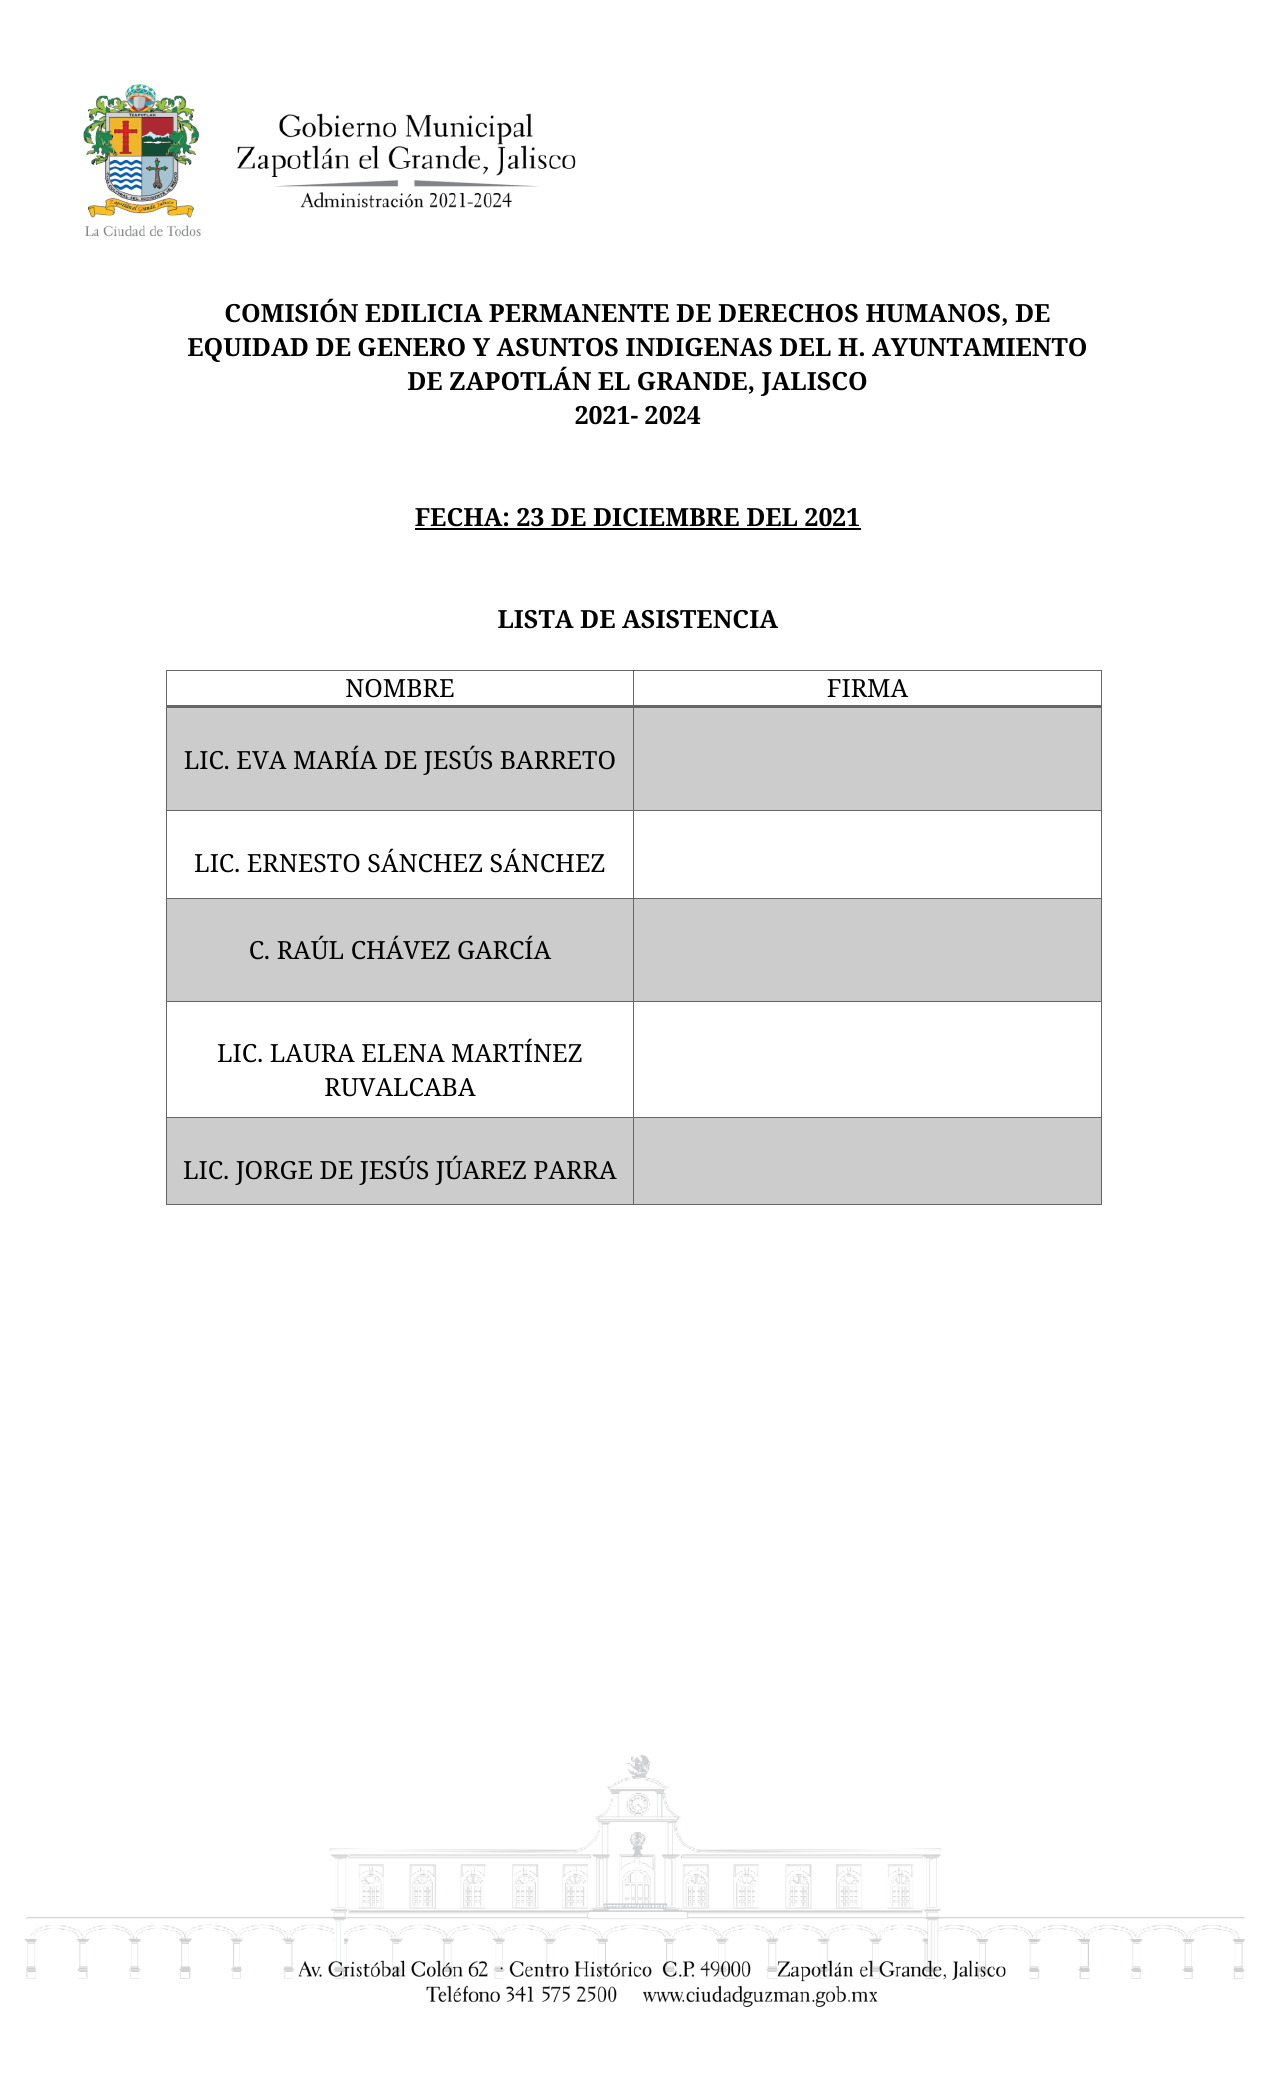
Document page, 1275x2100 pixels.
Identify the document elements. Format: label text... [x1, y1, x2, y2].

text LISTA DE ASISTENCIA [177, 602, 1098, 636]
table_cell [634, 708, 1101, 810]
table_cell [634, 899, 1101, 1001]
text COMISIÓN EDILICIA PERMANENTE DE DERECHOS HUMANOS, DE EQUIDAD DE GENERO Y ASUNTOS INDIGENAS DEL H. AYUNTAMIENTO DE ZAPOTLÁN EL GRANDE, JALISCO [177, 295, 1098, 397]
text 2021- 2024 [177, 397, 1098, 432]
table_cell LIC. JORGE DE JESÚS JÚAREZ PARRA [167, 1118, 633, 1204]
picture [12, 25, 1257, 2074]
table_cell LIC. EVA MARÍA DE JESÚS BARRETO [167, 708, 633, 810]
table_cell [634, 811, 1101, 898]
table_header FIRMA [634, 671, 1101, 705]
table_cell LIC. ERNESTO SÁNCHEZ SÁNCHEZ [167, 811, 633, 898]
table_header NOMBRE [167, 671, 633, 705]
table_cell [634, 1118, 1101, 1204]
table_cell LIC. LAURA ELENA MARTÍNEZ RUVALCABA [167, 1002, 633, 1117]
table_cell [634, 1002, 1101, 1117]
text FECHA: 23 DE DICIEMBRE DEL 2021 [177, 500, 1098, 534]
table_cell C. RAÚL CHÁVEZ GARCÍA [167, 899, 633, 1001]
